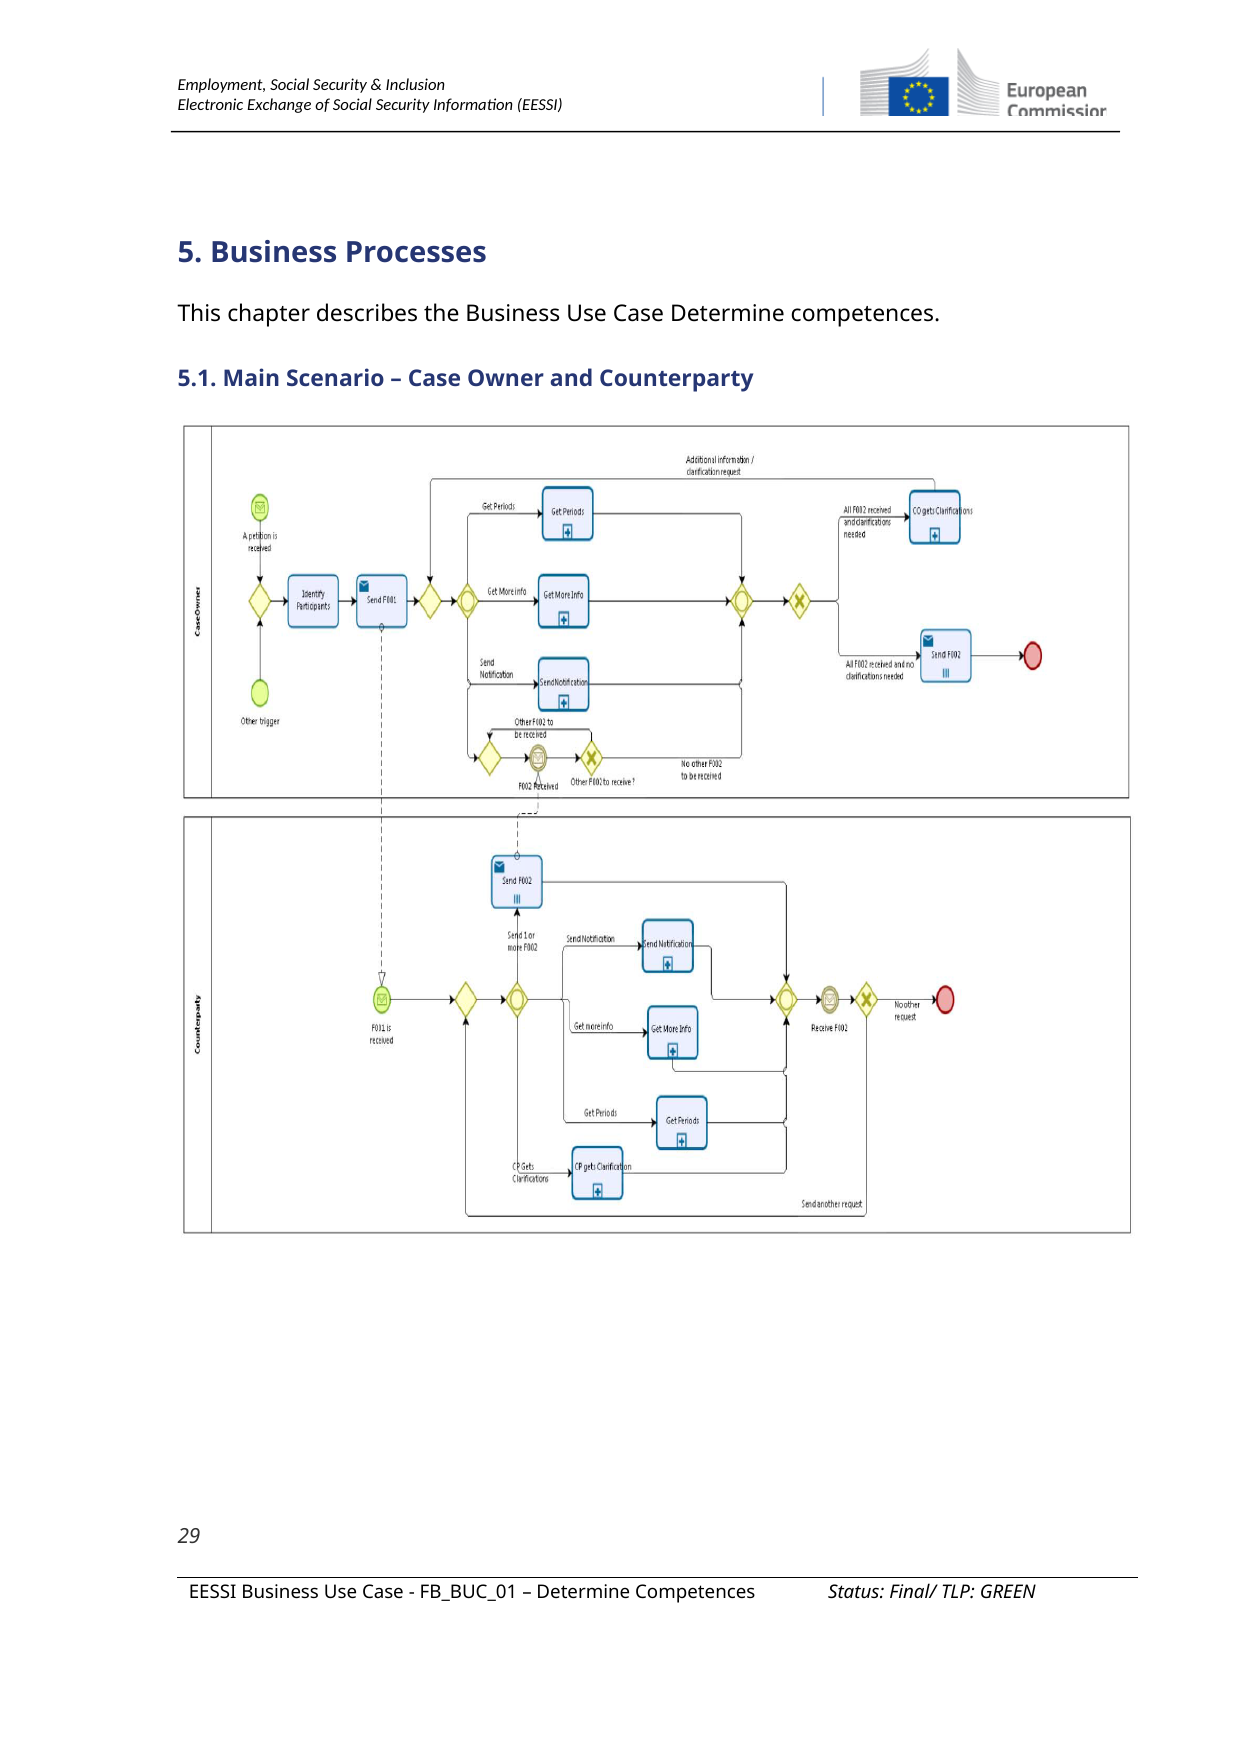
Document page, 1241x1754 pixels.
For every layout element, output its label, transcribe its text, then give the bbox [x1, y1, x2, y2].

subtitle Business Processes [177, 232, 1092, 271]
text This chapter describes the Business Use Case Determine competences. [177, 296, 1092, 328]
subtitle Main Scenario – Case Owner and Counterparty [177, 362, 1092, 394]
picture [821, 48, 1106, 115]
